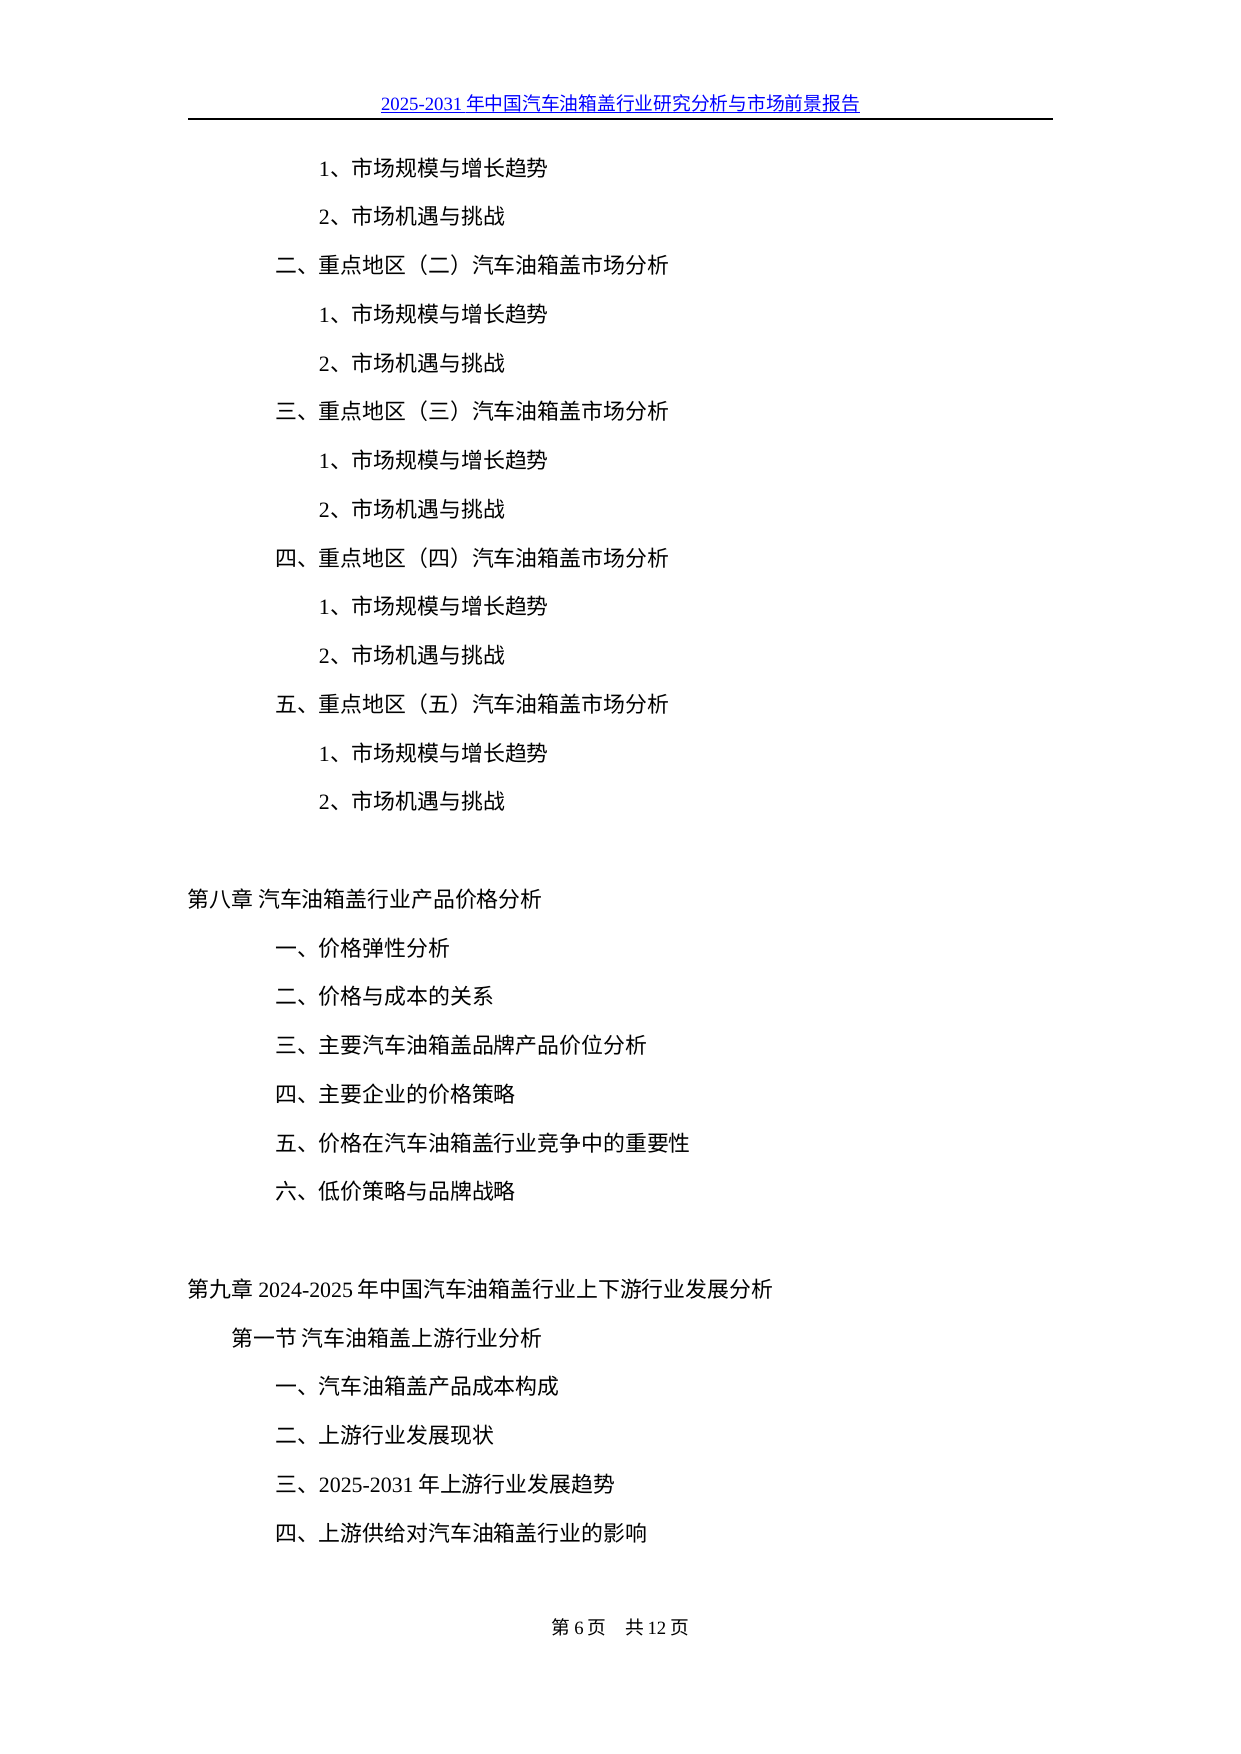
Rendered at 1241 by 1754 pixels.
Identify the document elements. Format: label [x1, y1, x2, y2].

text [187, 150, 1053, 1548]
